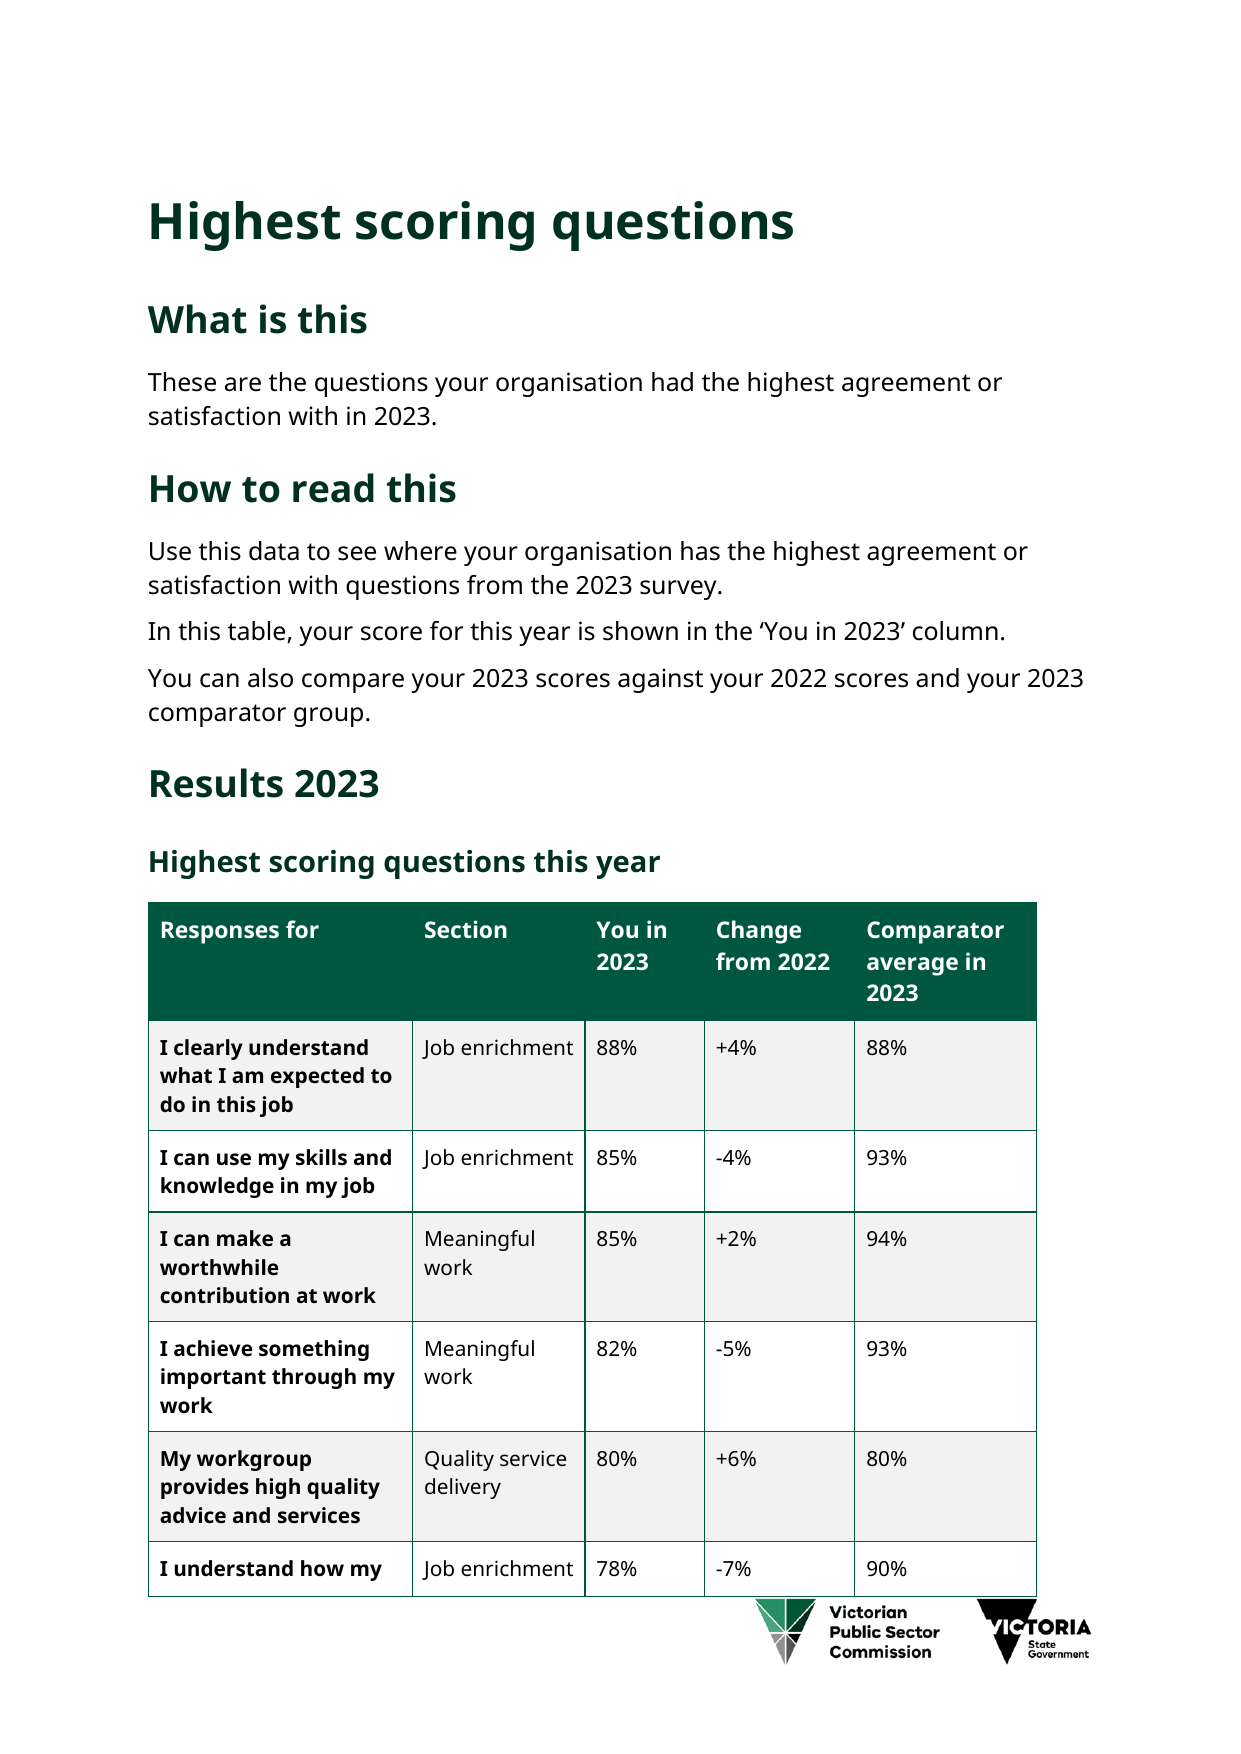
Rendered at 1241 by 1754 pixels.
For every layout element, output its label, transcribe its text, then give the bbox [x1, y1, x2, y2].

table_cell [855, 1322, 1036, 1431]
subtitle Highest scoring questions this year [148, 841, 1092, 881]
text These are the questions your organisation had the highest agreement or satisfaction with in 2023. [148, 365, 1092, 433]
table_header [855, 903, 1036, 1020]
text In this table, your score for this year is shown in the ‘You in 2023’ column. [148, 614, 1092, 648]
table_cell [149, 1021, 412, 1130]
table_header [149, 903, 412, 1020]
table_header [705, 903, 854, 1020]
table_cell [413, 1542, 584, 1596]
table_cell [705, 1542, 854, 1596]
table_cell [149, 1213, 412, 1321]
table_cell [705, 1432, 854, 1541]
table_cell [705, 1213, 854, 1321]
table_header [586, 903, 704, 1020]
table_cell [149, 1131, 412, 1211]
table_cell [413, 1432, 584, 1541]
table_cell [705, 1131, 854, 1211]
subtitle What is this [148, 294, 1092, 345]
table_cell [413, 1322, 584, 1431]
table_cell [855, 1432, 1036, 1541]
subtitle Highest scoring questions [148, 186, 1092, 254]
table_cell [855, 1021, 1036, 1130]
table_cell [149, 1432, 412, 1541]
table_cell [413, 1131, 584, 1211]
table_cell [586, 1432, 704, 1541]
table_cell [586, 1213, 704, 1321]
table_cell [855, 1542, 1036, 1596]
text Use this data to see where your organisation has the highest agreement or satisfaction with questions from the 2023 survey. [148, 533, 1092, 601]
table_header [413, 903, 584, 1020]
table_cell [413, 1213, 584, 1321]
text You can also compare your 2023 scores against your 2022 scores and your 2023 comparator group. [148, 660, 1092, 728]
subtitle How to read this [148, 462, 1092, 513]
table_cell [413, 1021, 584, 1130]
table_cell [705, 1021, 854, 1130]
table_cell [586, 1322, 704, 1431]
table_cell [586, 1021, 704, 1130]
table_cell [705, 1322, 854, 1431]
picture [754, 1598, 1093, 1666]
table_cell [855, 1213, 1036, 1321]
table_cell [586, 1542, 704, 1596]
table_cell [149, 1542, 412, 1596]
subtitle Results 2023 [148, 757, 1092, 808]
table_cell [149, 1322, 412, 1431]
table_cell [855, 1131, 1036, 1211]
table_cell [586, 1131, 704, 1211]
